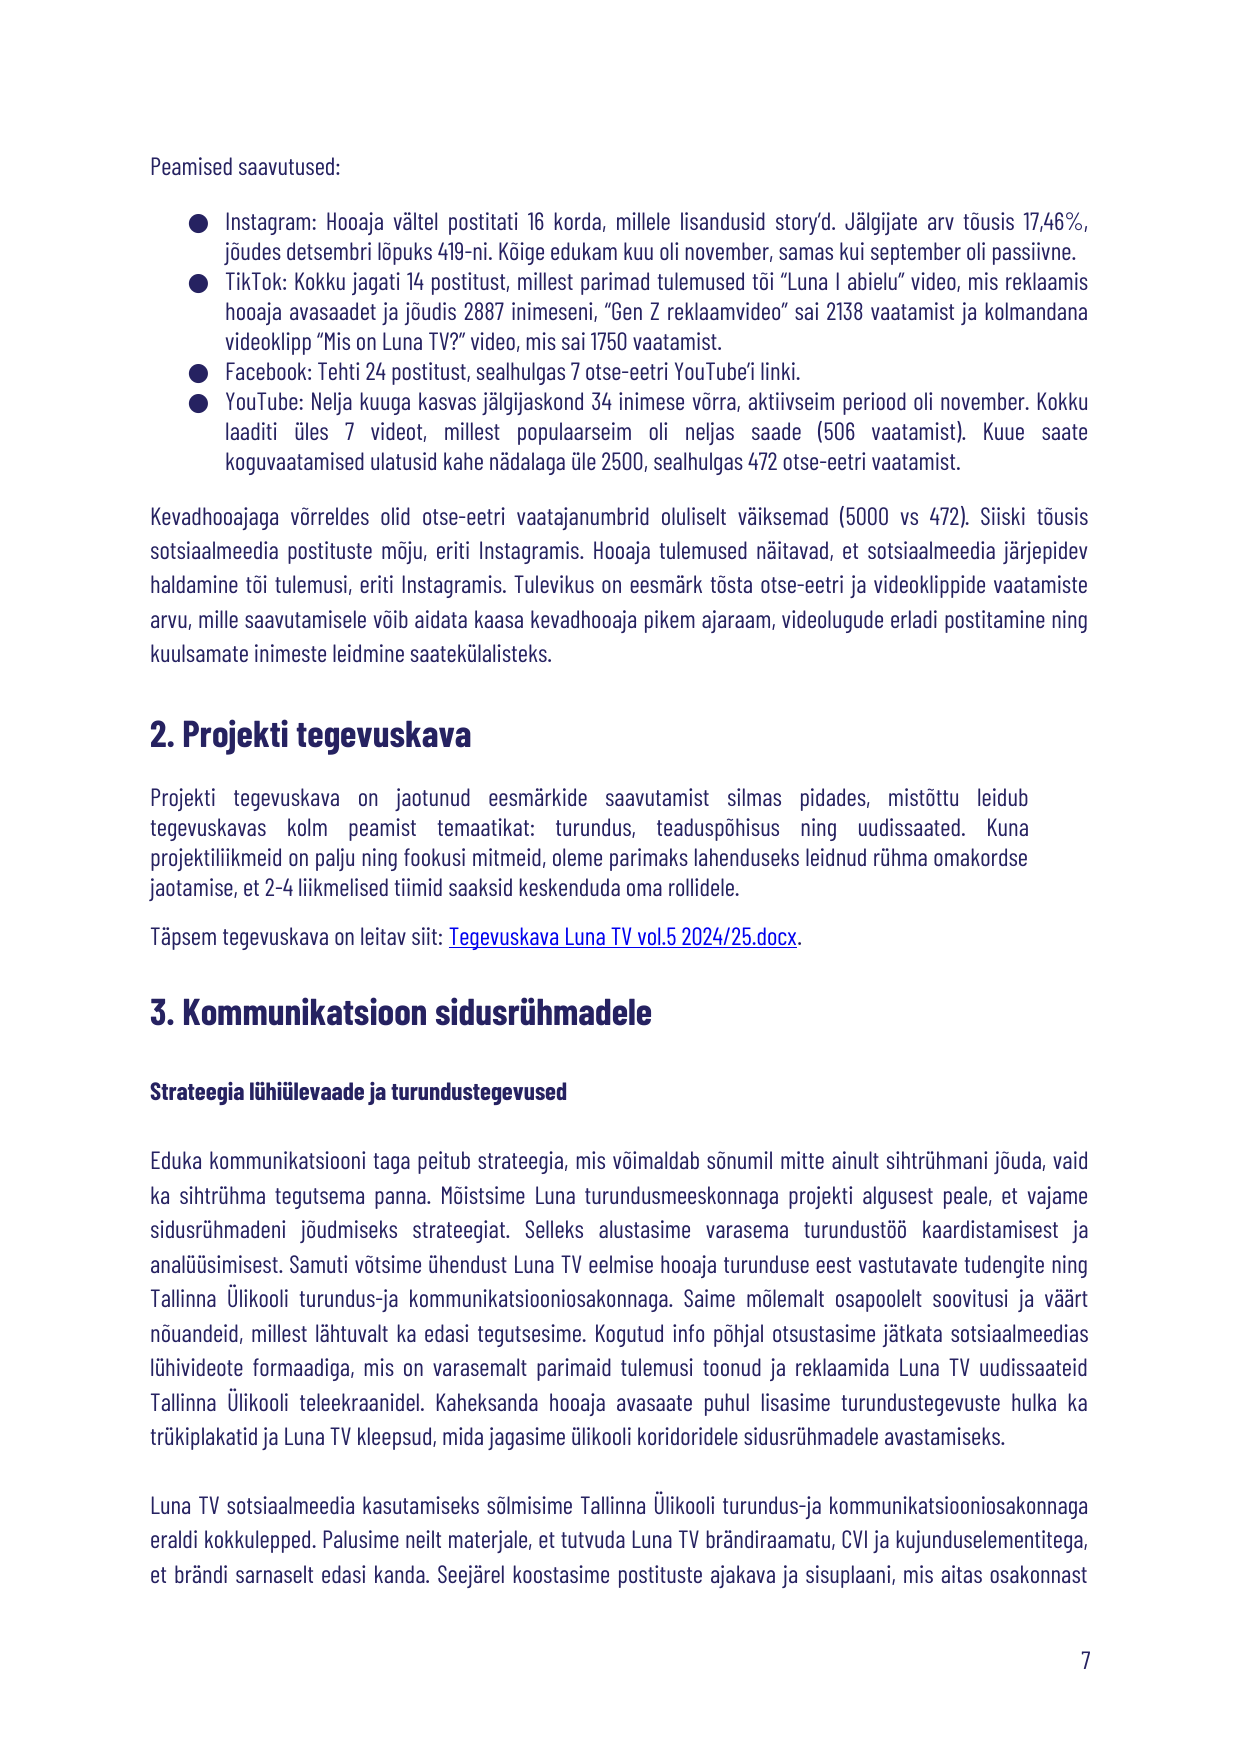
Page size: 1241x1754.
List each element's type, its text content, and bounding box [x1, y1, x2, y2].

text Projekti tegevuskava on jaotunud eesmärkide saavutamist silmas pidades, mistõttu leidub tegevuskavas kolm peamist temaatikat: turundus, teaduspõhisus ning uudissaated. Kuna projektiliikmeid on palju ning fookusi mitmeid, oleme parimaks lahenduseks leidnud rühma omakordse jaotamise, et 2-4 liikmelised tiimid saaksid keskenduda oma rollidele. [150, 782, 1030, 902]
list Facebook: Tehti 24 postitust, sealhulgas 7 otse-eetri YouTube’i linki. [187, 355, 1090, 385]
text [150, 1489, 1090, 1588]
subtitle 3. Kommunikatsioon sidusrühmadele [150, 988, 1087, 1033]
text Eduka kommunikatsiooni taga peitub strateegia, mis võimaldab sõnumil mitte ainult sihtrühmani jõuda, vaid ka sihtrühma tegutsema panna. Mõistsime Luna turundusmeeskonnaga projekti algusest peale, et vajame sidusrühmadeni jõudmiseks strateegiat. Selleks alustasime varasema turundustöö kaardistamisest ja analüüsimisest. Samuti võtsime ühendust Luna TV eelmise hooaja turunduse eest vastutavate tudengite ning Tallinna Ülikooli turundus-ja kommunikatsiooniosakonnaga. Saime mõlemalt osapoolelt soovitusi ja väärt nõuandeid, millest lähtuvalt ka edasi tegutsesime. Kogutud info põhjal otsustasime jätkata sotsiaalmeedias lühivideote formaadiga, mis on varasemalt parimaid tulemusi toonud ja reklaamida Luna TV uudissaateid Tallinna Ülikooli teleekraanidel. Kaheksanda hooaja avasaate puhul lisasime turundustegevuste hulka ka trükiplakatid ja Luna TV kleepsud, mida jagasime ülikooli koridoridele sidusrühmadele avastamiseks. [150, 1144, 1090, 1450]
text Strateegia lühiülevaade ja turundustegevused [150, 1076, 1090, 1106]
list TikTok: Kokku jagati 14 postitust, millest parimad tulemused tõi “Luna I abielu” video, mis reklaamis hooaja avasaadet ja jõudis 2887 inimeseni, “Gen Z reklaamvideo” sai 2138 vaatamist ja kolmandana videoklipp “Mis on Luna TV?” video, mis sai 1750 vaatamist. [187, 265, 1090, 355]
list YouTube: Nelja kuuga kasvas jälgijaskond 34 inimese võrra, aktiivseim periood oli november. Kokku laaditi üles 7 videot, millest populaarseim oli neljas saade (506 vaatamist). Kuue saate koguvaatamised ulatusid kahe nädalaga üle 2500, sealhulgas 472 otse-eetri vaatamist. [187, 385, 1090, 475]
subtitle Peamised saavutused: [150, 150, 1090, 180]
text Kevadhooajaga võrreldes olid otse-eetri vaatajanumbrid oluliselt väiksemad (5000 vs 472). Siiski tõusis sotsiaalmeedia postituste mõju, eriti Instagramis. Hooaja tulemused näitavad, et sotsiaalmeedia järjepidev haldamine tõi tulemusi, eriti Instagramis. Tulevikus on eesmärk tõsta otse-eetri ja videoklippide vaatamiste arvu, mille saavutamisele võib aidata kaasa kevadhooaja pikem ajaraam, videolugude erladi postitamine ning kuulsamate inimeste leidmine saatekülalisteks. [150, 500, 1090, 668]
list Instagram: Hooaja vältel postitati 16 korda, millele lisandusid story’d. Jälgijate arv tõusis 17,46%, jõudes detsembri lõpuks 419-ni. Kõige edukam kuu oli november, samas kui september oli passiivne. [187, 205, 1090, 265]
subtitle 2. Projekti tegevuskava [150, 709, 1087, 754]
text Täpsem tegevuskava on leitav siit: Tegevuskava Luna TV vol.5 2024/25.docx. [150, 921, 1030, 951]
